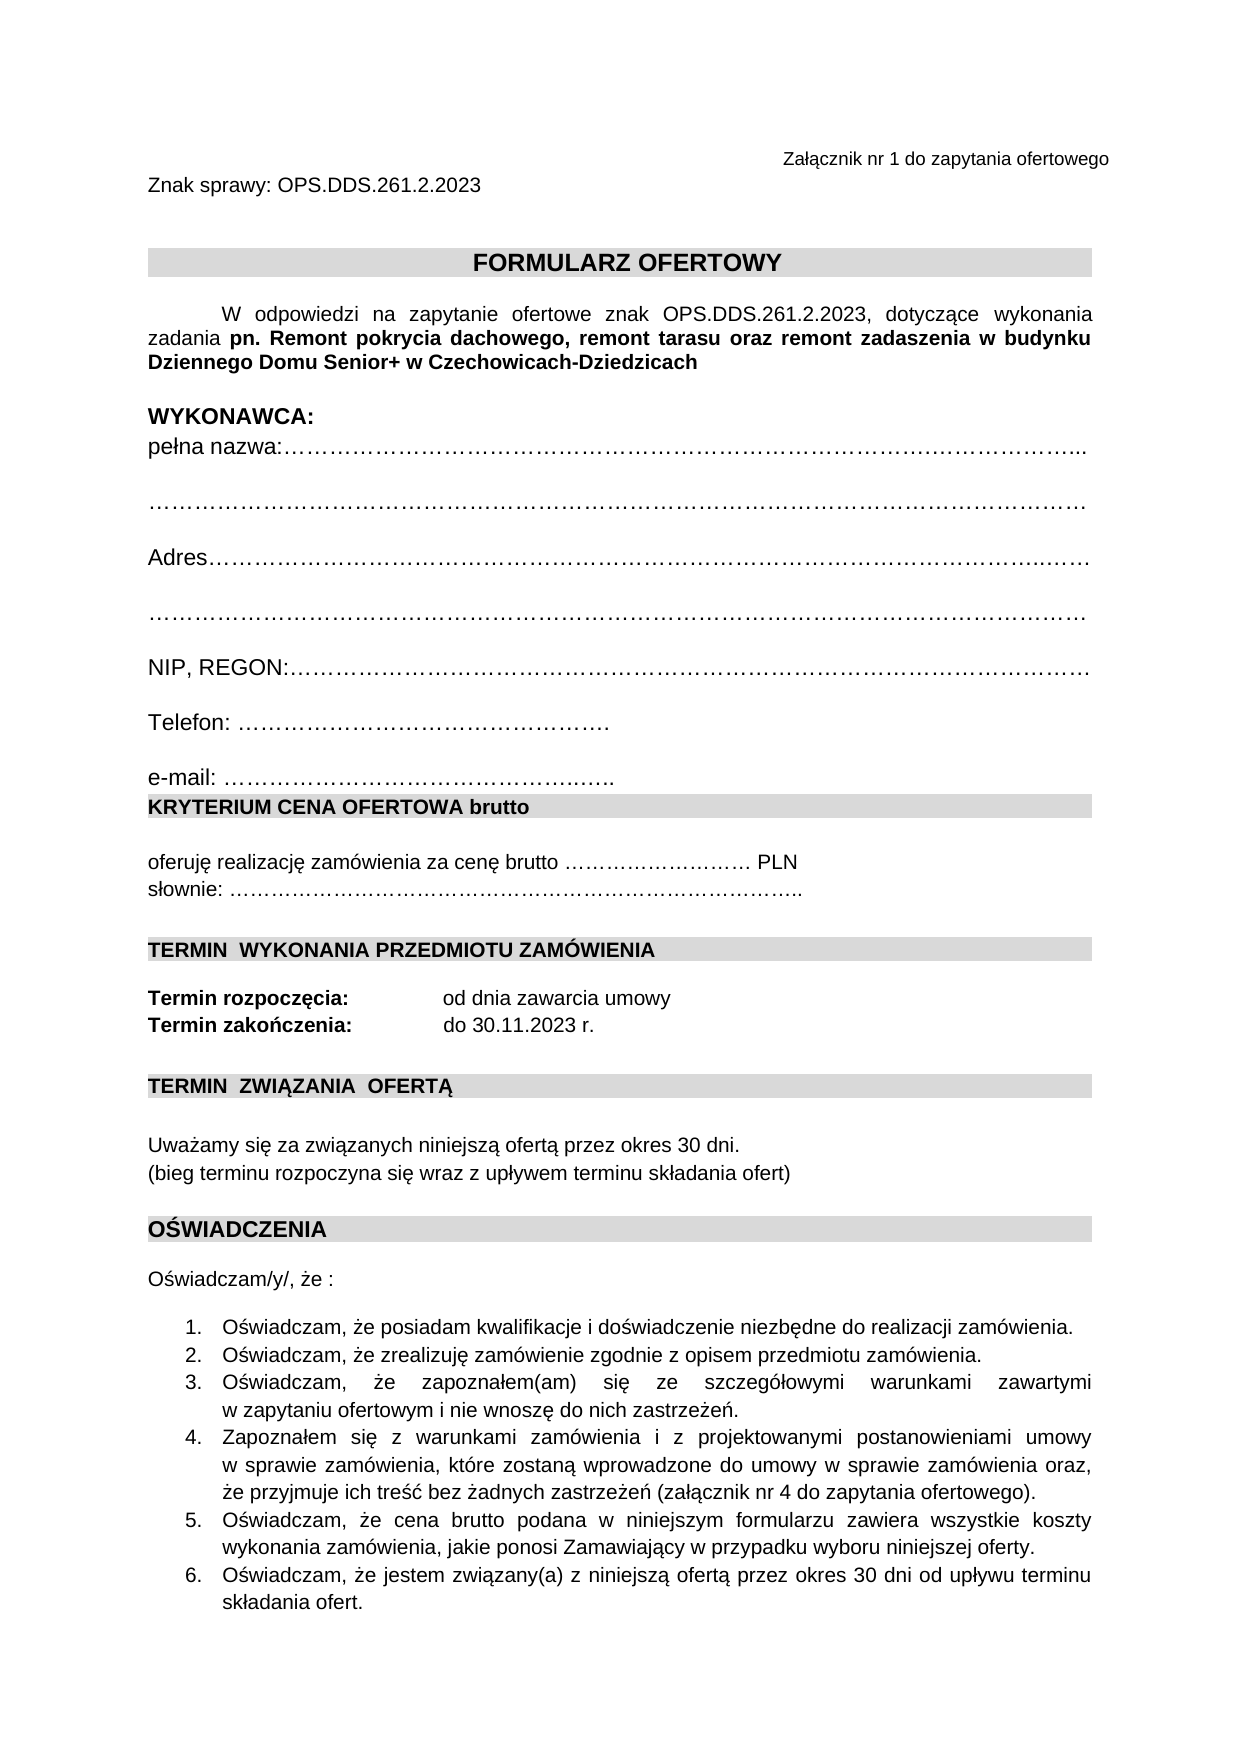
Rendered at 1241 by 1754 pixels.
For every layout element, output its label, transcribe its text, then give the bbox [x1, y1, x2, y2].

list Oświadczam, że posiadam kwalifikacje i doświadczenie niezbędne do realizacji zamówienia. [185, 1315, 1092, 1339]
list Oświadczam, że cena brutto podana w niniejszym formularzu zawiera wszystkie koszty wykonania zamówienia, jakie ponosi Zamawiający w przypadku wyboru niniejszej oferty. [185, 1508, 1092, 1559]
text Termin zakończenia: do 30.11.2023 r. [148, 1013, 1092, 1037]
list Oświadczam, że zrealizuję zamówienie zgodnie z opisem przedmiotu zamówienia. [185, 1343, 1092, 1367]
list Oświadczam, że zapoznałem(am) się ze szczegółowymi warunkami zawartymi w zapytaniu ofertowym i nie wnoszę do nich zastrzeżeń. [185, 1370, 1092, 1422]
text (bieg terminu rozpoczyna się wraz z upływem terminu składania ofert) [148, 1161, 1092, 1185]
list Oświadczam, że jestem związany(a) z niniejszą ofertą przez okres 30 dni od upływu terminu składania ofert. [185, 1563, 1092, 1614]
text słownie: ……………………………………………………………………….. [148, 877, 1092, 901]
text Znak sprawy: OPS.DDS.261.2.2023 [148, 172, 1092, 196]
text Oświadczam/y/, że : [148, 1267, 1092, 1291]
text W odpowiedzi na zapytanie ofertowe znak OPS.DDS.261.2.2023, dotyczące wykonania zadania pn. Remont pokrycia dachowego, remont tarasu oraz remont zadaszenia w budynku Dziennego Domu Senior+ w Czechowicach-Dziedzicach [148, 302, 1092, 374]
text Załącznik nr 1 do zapytania ofertowego [148, 148, 1109, 169]
text KRYTERIUM CENA OFERTOWA brutto [148, 794, 1092, 818]
text Telefon: …………………………………………. [148, 709, 1092, 735]
text oferuję realizację zamówienia za cenę brutto ……………………… PLN [148, 849, 1092, 873]
text TERMIN ZWIĄZANIA OFERTĄ [148, 1074, 1092, 1098]
text FORMULARZ OFERTOWY [148, 248, 1092, 277]
text Termin rozpoczęcia: od dnia zawarcia umowy [148, 986, 1092, 1010]
list Zapoznałem się z warunkami zamówienia i z projektowanymi postanowieniami umowy w sprawie zamówienia, które zostaną wprowadzone do umowy w sprawie zamówienia oraz, że przyjmuje ich treść bez żadnych zastrzeżeń (załącznik nr 4 do zapytania ofertowego). [185, 1425, 1092, 1504]
text e-mail: ………………………………………..….. [148, 764, 1092, 791]
text WYKONAWCA: [148, 403, 1092, 429]
text Adres………………………………………………………………………………………………..…… [148, 543, 1092, 570]
text Uważamy się za związanych niniejszą ofertą przez okres 30 dni. [148, 1133, 1092, 1157]
text NIP, REGON:…………………………………………………………………………………………… [148, 654, 1092, 680]
text OŚWIADCZENIA [148, 1216, 1092, 1242]
text …………………………………………………………………………………………………………… [148, 599, 1092, 625]
text pełna nazwa:………………………………………………………………………….………………... [148, 433, 1092, 459]
text …………………………………………………………………………………………………………… [148, 488, 1092, 514]
text TERMIN WYKONANIA PRZEDMIOTU ZAMÓWIENIA [148, 937, 1092, 961]
